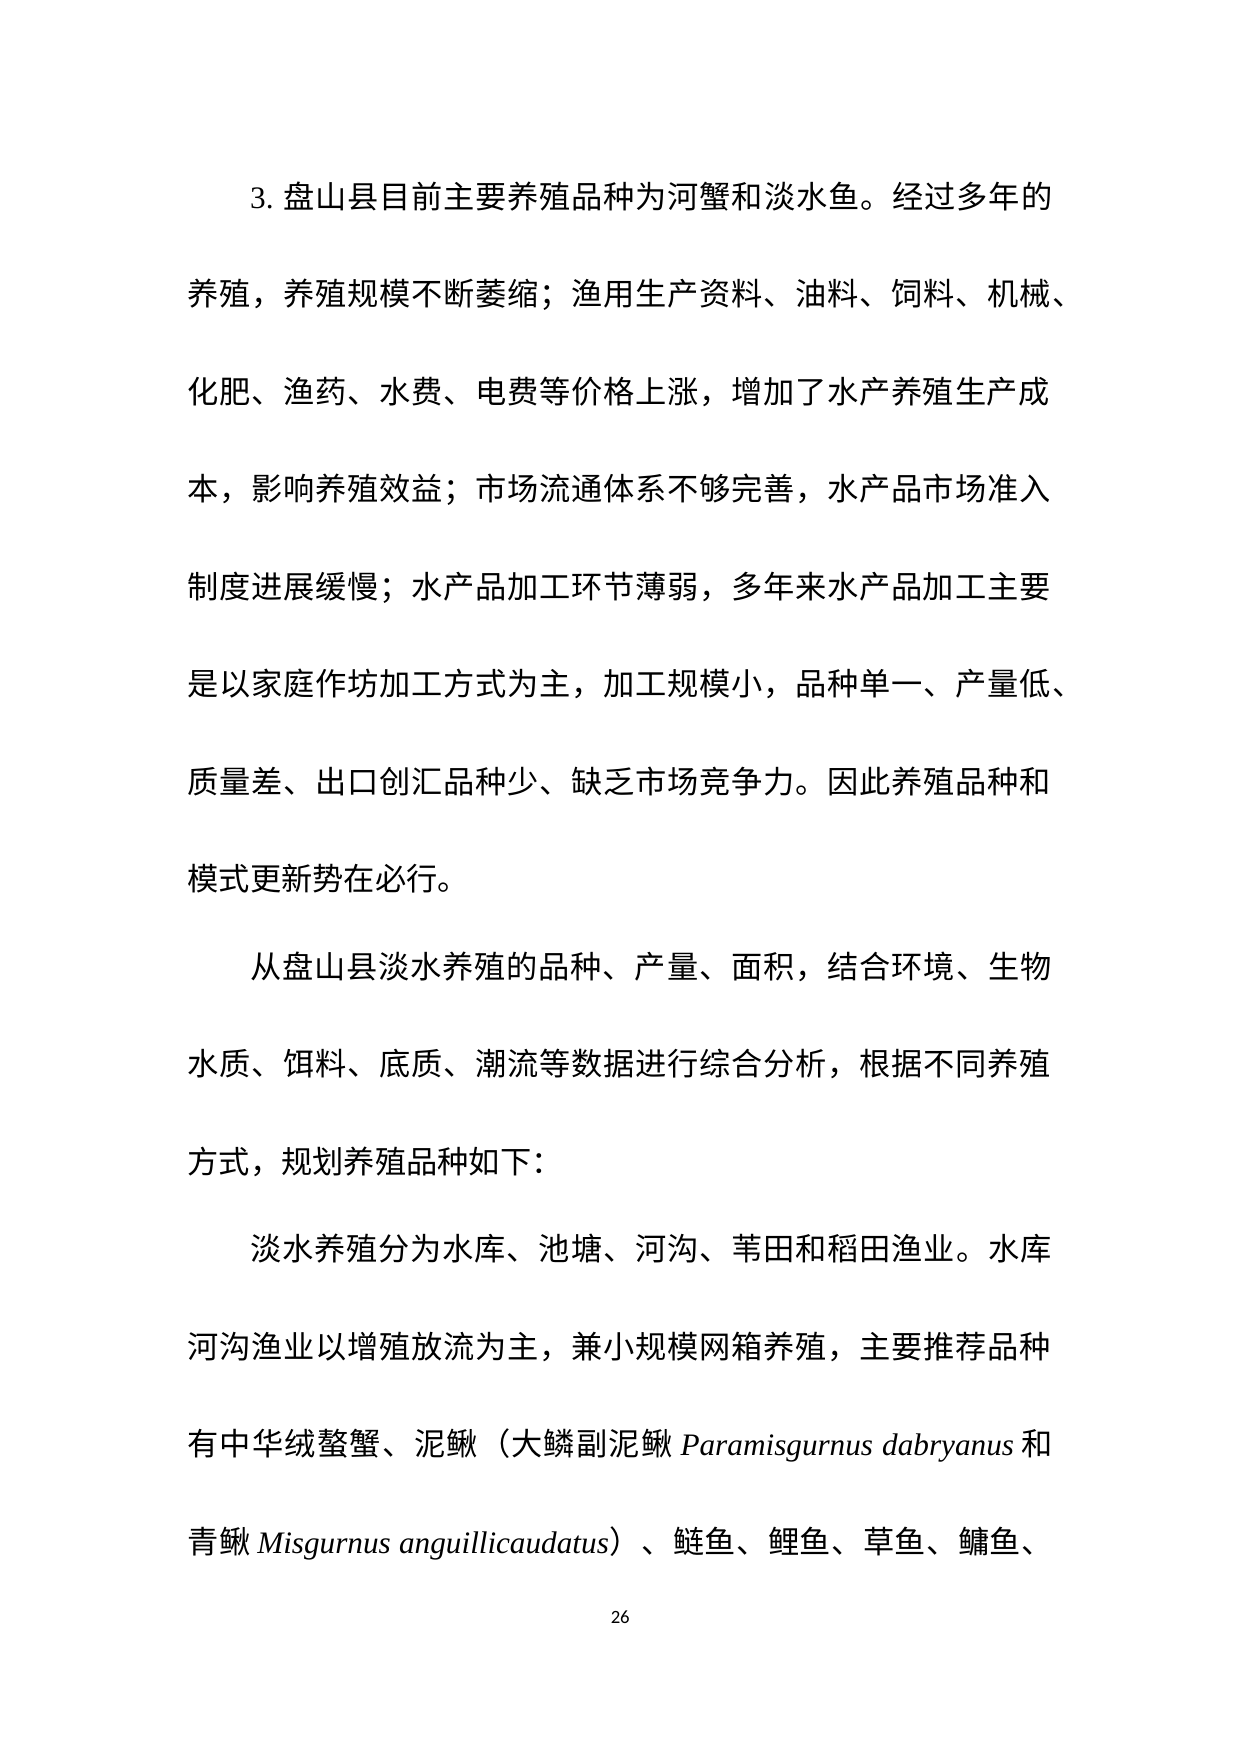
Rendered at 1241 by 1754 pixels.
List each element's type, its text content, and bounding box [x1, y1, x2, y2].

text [187, 1215, 1053, 1572]
text 3. 盘山县目前主要养殖品种为河蟹和淡水鱼。经过多年的养殖，养殖规模不断萎缩；渔用生产资料、油料、饲料、机械、化肥、渔药、水费、电费等价格上涨，增加了水产养殖生产成本，影响养殖效益；市场流通体系不够完善，水产品市场准入制度进展缓慢；水产品加工环节薄弱，多年来水产品加工主要是以家庭作坊加工方式为主，加工规模小，品种单一、产量低、质量差、出口创汇品种少、缺乏市场竞争力。因此养殖品种和模式更新势在必行。 [187, 162, 1053, 909]
text 从盘山县淡水养殖的品种、产量、面积，结合环境、生物、水质、饵料、底质、潮流等数据进行综合分析，根据不同养殖方式，规划养殖品种如下： [187, 932, 1053, 1192]
